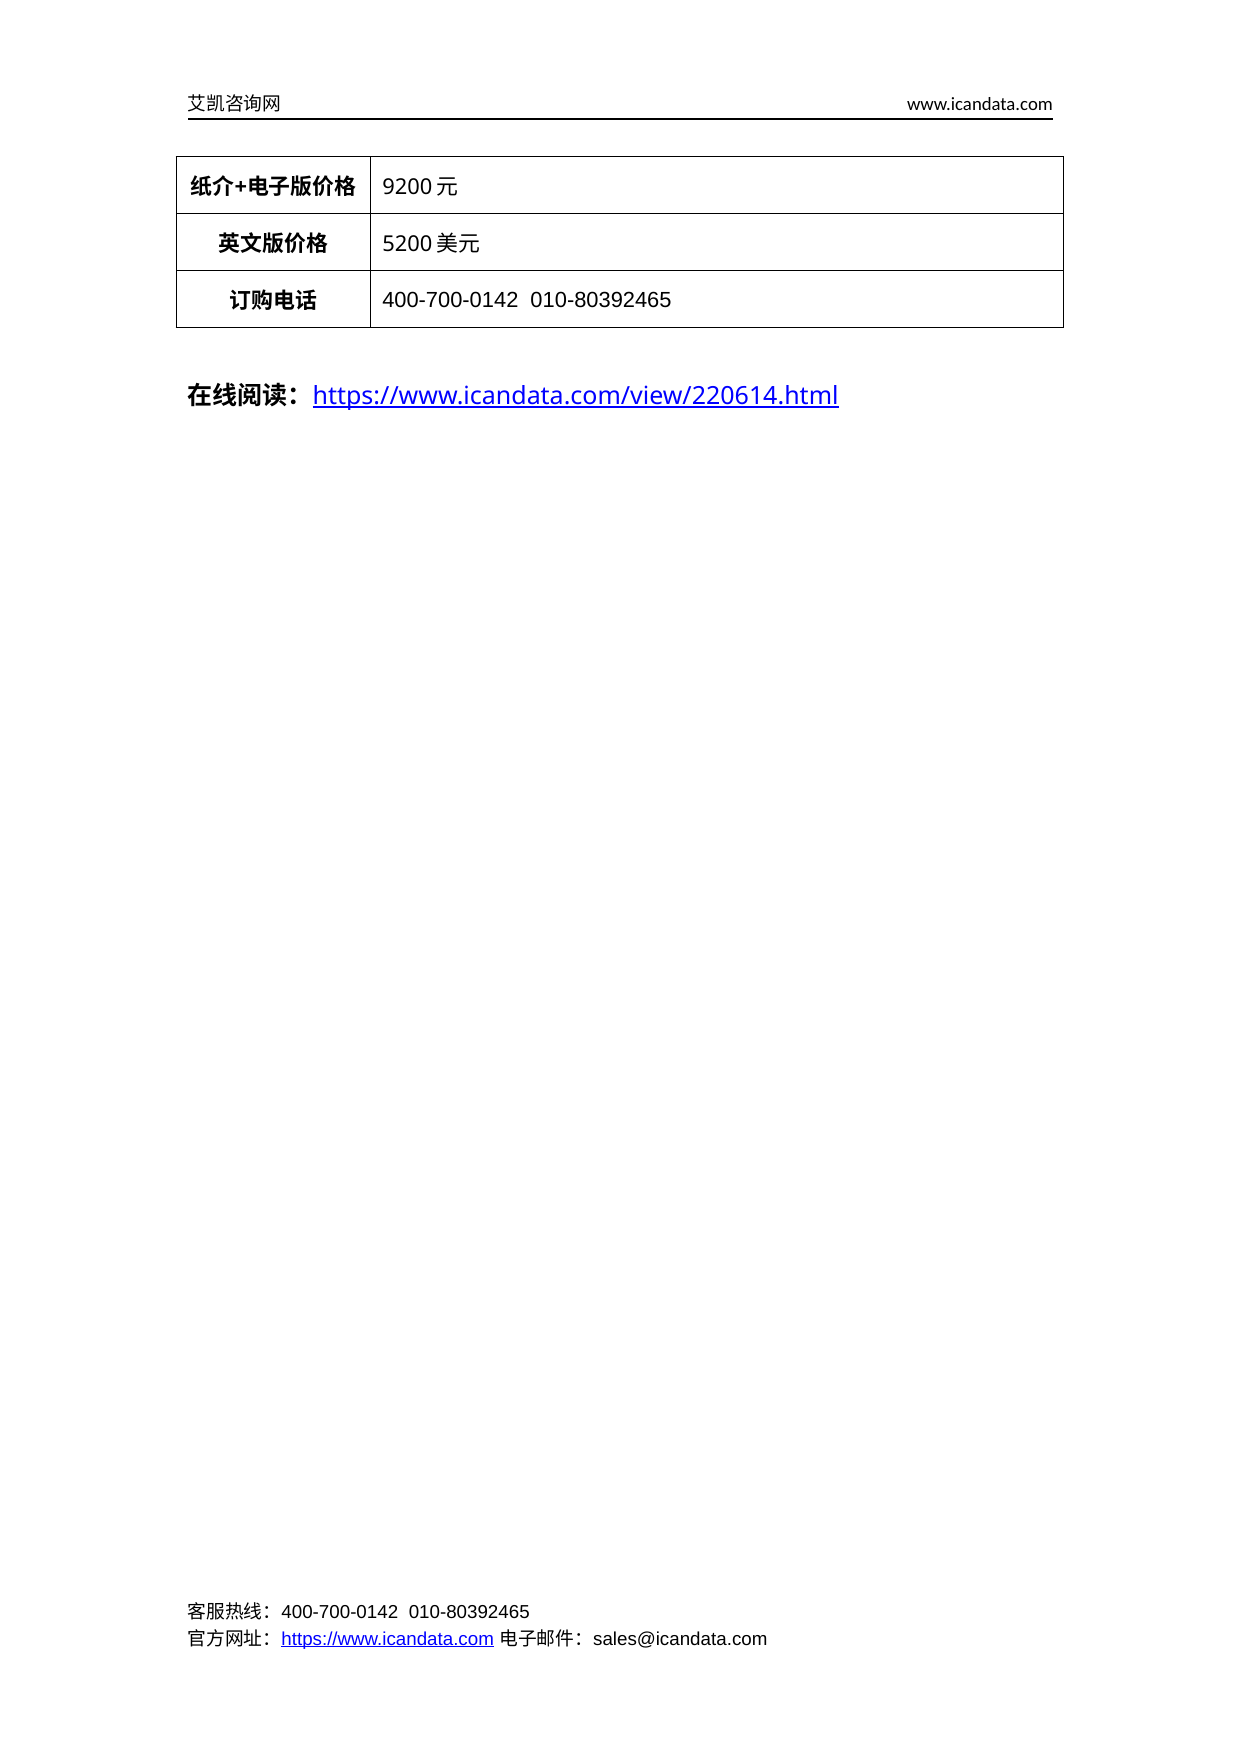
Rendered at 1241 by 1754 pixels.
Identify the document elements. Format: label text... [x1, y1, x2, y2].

table_cell 订购电话 [177, 271, 370, 327]
table_cell 英文版价格 [177, 214, 370, 270]
table_cell 400-700-0142 010-80392465 [371, 271, 1063, 327]
table_cell 纸介+电子版价格 [177, 157, 370, 213]
table_cell 5200美元 [371, 214, 1063, 270]
text 在线阅读：https://www.icandata.com/view/220614.html [187, 361, 1053, 426]
table_cell 9200元 [371, 157, 1063, 213]
